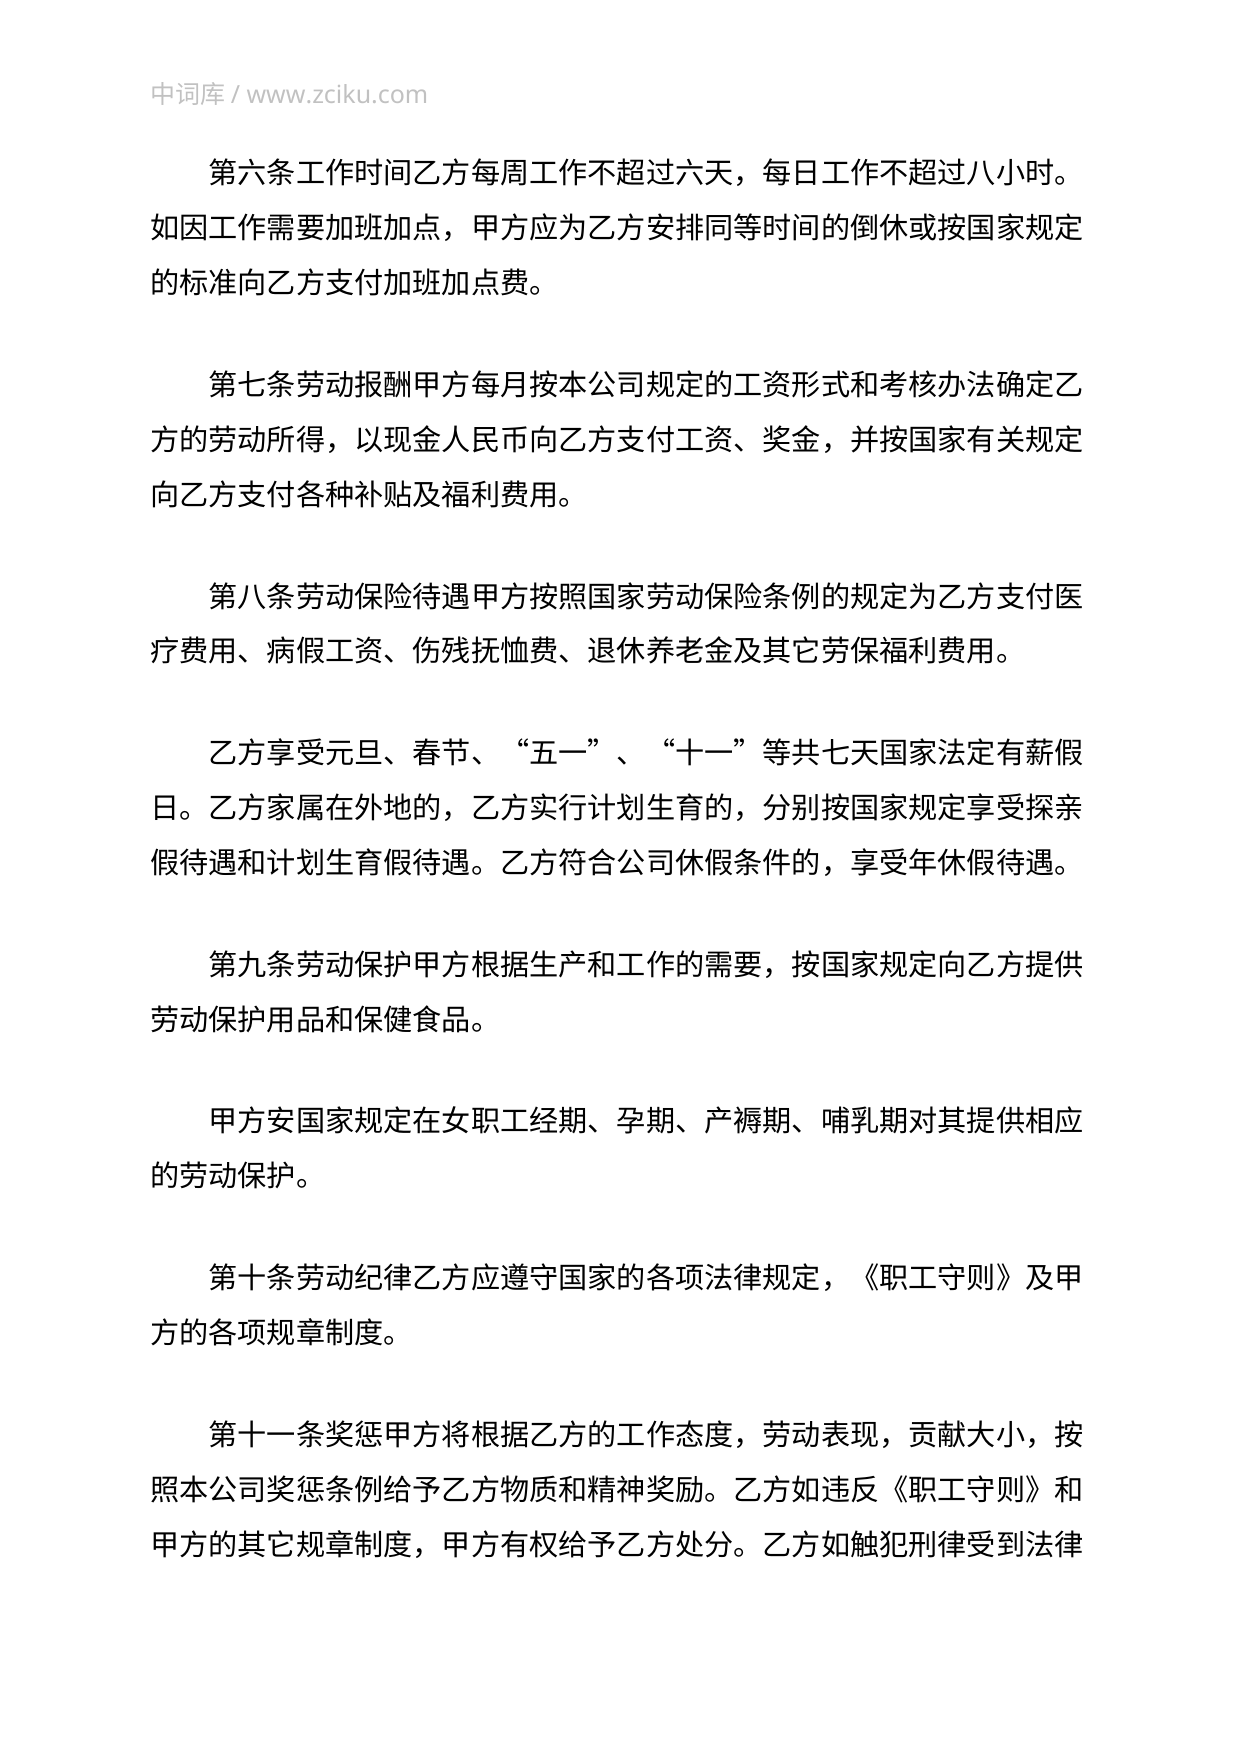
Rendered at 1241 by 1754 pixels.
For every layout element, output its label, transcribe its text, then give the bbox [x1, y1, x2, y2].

text 第七条劳动报酬甲方每月按本公司规定的工资形式和考核办法确定乙方的劳动所得，以现金人民币向乙方支付工资、奖金，并按国家有关规定向乙方支付各种补贴及福利费用。 [150, 362, 1090, 514]
text 乙方享受元旦、春节、“五一”、“十一”等共七天国家法定有薪假日。乙方家属在外地的，乙方实行计划生育的，分别按国家规定享受探亲假待遇和计划生育假待遇。乙方符合公司休假条件的，享受年休假待遇。 [150, 730, 1090, 882]
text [150, 1411, 1090, 1563]
text 第六条工作时间乙方每周工作不超过六天，每日工作不超过八小时。如因工作需要加班加点，甲方应为乙方安排同等时间的倒休或按国家规定的标准向乙方支付加班加点费。 [150, 150, 1090, 302]
text 第八条劳动保险待遇甲方按照国家劳动保险条例的规定为乙方支付医疗费用、病假工资、伤残抚恤费、退休养老金及其它劳保福利费用。 [150, 573, 1090, 670]
text 甲方安国家规定在女职工经期、孕期、产褥期、哺乳期对其提供相应的劳动保护。 [150, 1098, 1090, 1195]
text 第九条劳动保护甲方根据生产和工作的需要，按国家规定向乙方提供劳动保护用品和保健食品。 [150, 941, 1090, 1038]
text 第十条劳动纪律乙方应遵守国家的各项法律规定，《职工守则》及甲方的各项规章制度。 [150, 1255, 1090, 1352]
